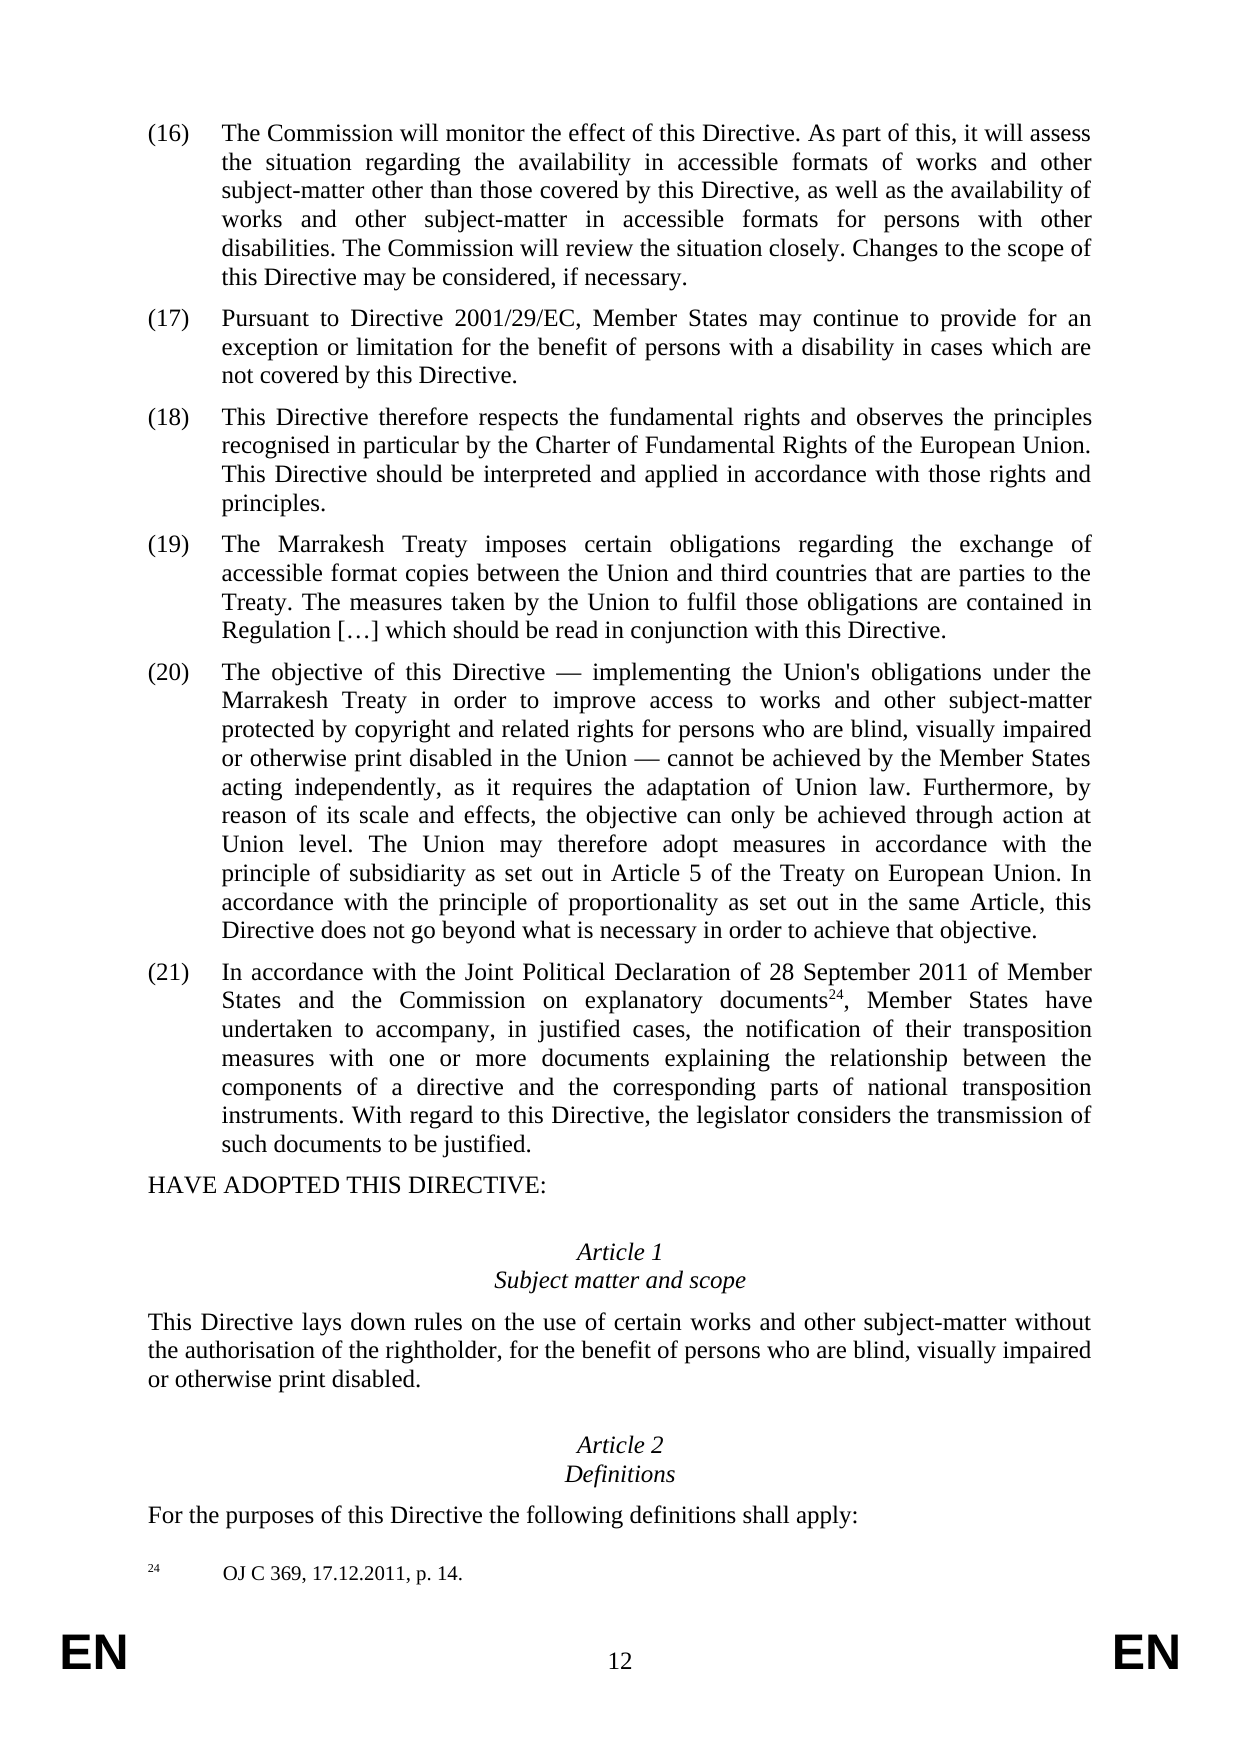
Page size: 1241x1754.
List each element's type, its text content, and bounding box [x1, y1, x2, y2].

text (16) The Commission will monitor the effect of this Directive. As part of this, it will assess the situation regarding the availability in accessible formats of works and other subject-matter other than those covered by this Directive, as well as the availability of works and other subject-matter in accessible formats for persons with other disabilities. The Commission will review the situation closely. Changes to the scope of this Directive may be considered, if necessary. [148, 118, 1093, 291]
text This Directive lays down rules on the use of certain works and other subject-matter without the authorisation of the rightholder, for the benefit of persons who are blind, visually impaired or otherwise print disabled. [148, 1307, 1093, 1393]
text (18) This Directive therefore respects the fundamental rights and observes the principles recognised in particular by the Charter of Fundamental Rights of the European Union. This Directive should be interpreted and applied in accordance with those rights and principles. [148, 402, 1093, 517]
text (17) Pursuant to Directive 2001/29/EC, Member States may continue to provide for an exception or limitation for the benefit of persons with a disability in cases which are not covered by this Directive. [148, 303, 1093, 389]
text Article 2 Definitions [148, 1431, 1093, 1488]
text For the purposes of this Directive the following definitions shall apply: [148, 1501, 1093, 1529]
text (20) The objective of this Directive — implementing the Union's obligations under the Marrakesh Treaty in order to improve access to works and other subject-matter protected by copyright and related rights for persons who are blind, visually impaired or otherwise print disabled in the Union — cannot be achieved by the Member States acting independently, as it requires the adaptation of Union law. Furthermore, by reason of its scale and effects, the objective can only be achieved through action at Union level. The Union may therefore adopt measures in accordance with the principle of subsidiarity as set out in Article 5 of the Treaty on European Union. In accordance with the principle of proportionality as set out in the same Article, this Directive does not go beyond what is necessary in order to achieve that objective. [148, 657, 1093, 944]
text (19) The Marrakesh Treaty imposes certain obligations regarding the exchange of accessible format copies between the Union and third countries that are parties to the Treaty. The measures taken by the Union to fulfil those obligations are contained in Regulation […] which should be read in conjunction with this Directive. [148, 529, 1093, 644]
text Article 1 Subject matter and scope [148, 1237, 1093, 1294]
text HAVE ADOPTED THIS DIRECTIVE: [148, 1171, 1093, 1199]
text (21) In accordance with the Joint Political Declaration of 28 September 2011 of Member States and the Commission on explanatory documents, Member States have undertaken to accompany, in justified cases, the notification of their transposition measures with one or more documents explaining the relationship between the components of a directive and the corresponding parts of national transposition instruments. With regard to this Directive, the legislator considers the transmission of such documents to be justified. [148, 957, 1093, 1158]
